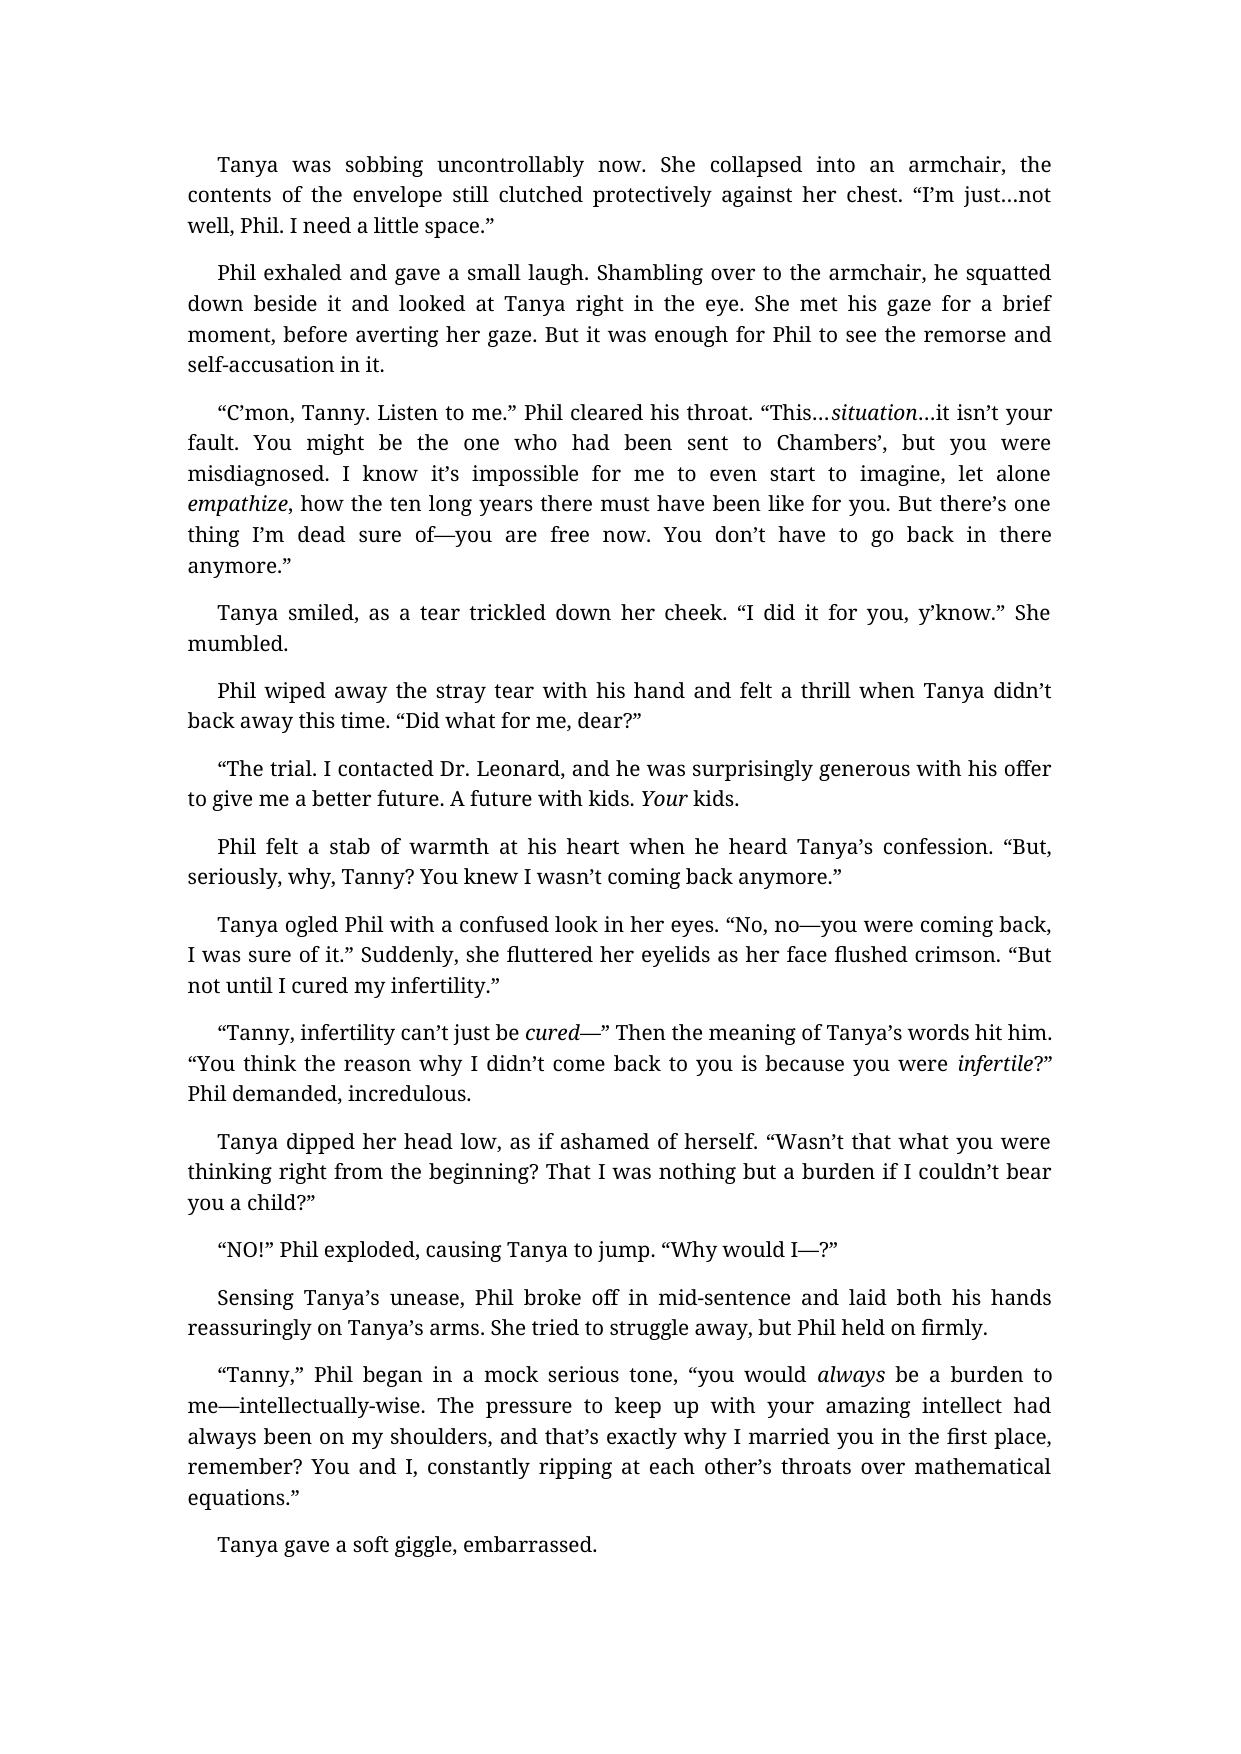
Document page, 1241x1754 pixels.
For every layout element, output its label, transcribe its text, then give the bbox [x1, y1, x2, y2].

text Phil exhaled and gave a small laugh. Shambling over to the armchair, he squatted down beside it and looked at Tanya right in the eye. She met his gaze for a brief moment, before averting her gaze. But it was enough for Phil to see the remorse and self-accusation in it. [187, 258, 1053, 379]
text “NO!” Phil exploded, causing Tanya to jump. “Why would I―?” [187, 1235, 1053, 1264]
text Tanya ogled Phil with a confused look in her eyes. “No, no―you were coming back, I was sure of it.” Suddenly, she fluttered her eyelids as her face flushed crimson. “But not until I cured my infertility.” [187, 910, 1053, 999]
text Tanya smiled, as a tear trickled down her cheek. “I did it for you, y’know.” She mumbled. [187, 598, 1053, 657]
text “C’mon, Tanny. Listen to me.” Phil cleared his throat. “This…situation…it isn’t your fault. You might be the one who had been sent to Chambers’, but you were misdiagnosed. I know it’s impossible for me to even start to imagine, let alone empathize, how the ten long years there must have been like for you. But there’s one thing I’m dead sure of―you are free now. You don’t have to go back in there anymore.” [187, 398, 1053, 579]
text Tanya gave a soft giggle, embarrassed. [187, 1530, 1053, 1559]
text Tanya dipped her head low, as if ashamed of herself. “Wasn’t that what you were thinking right from the beginning? That I was nothing but a burden if I couldn’t bear you a child?” [187, 1127, 1053, 1217]
text “The trial. I contacted Dr. Leonard, and he was surprisingly generous with his offer to give me a better future. A future with kids. Your kids. [187, 754, 1053, 813]
text Tanya was sobbing uncontrollably now. She collapsed into an armchair, the contents of the envelope still clutched protectively against her chest. “I’m just…not well, Phil. I need a little space.” [187, 150, 1053, 240]
text Phil felt a stab of warmth at his heart when he heard Tanya’s confession. “But, seriously, why, Tanny? You knew I wasn’t coming back anymore.” [187, 832, 1053, 891]
text Sensing Tanya’s unease, Phil broke off in mid-sentence and laid both his hands reassuringly on Tanya’s arms. She tried to struggle away, but Phil held on firmly. [187, 1283, 1053, 1342]
text “Tanny,” Phil began in a mock serious tone, “you would always be a burden to me―intellectually-wise. The pressure to keep up with your amazing intellect had always been on my shoulders, and that’s exactly why I married you in the first place, remember? You and I, constantly ripping at each other’s throats over mathematical equations.” [187, 1361, 1053, 1512]
text “Tanny, infertility can’t just be cured―” Then the meaning of Tanya’s words hit him. “You think the reason why I didn’t come back to you is because you were infertile?” Phil demanded, incredulous. [187, 1018, 1053, 1108]
text Phil wiped away the stray tear with his hand and felt a thrill when Tanya didn’t back away this time. “Did what for me, dear?” [187, 676, 1053, 735]
